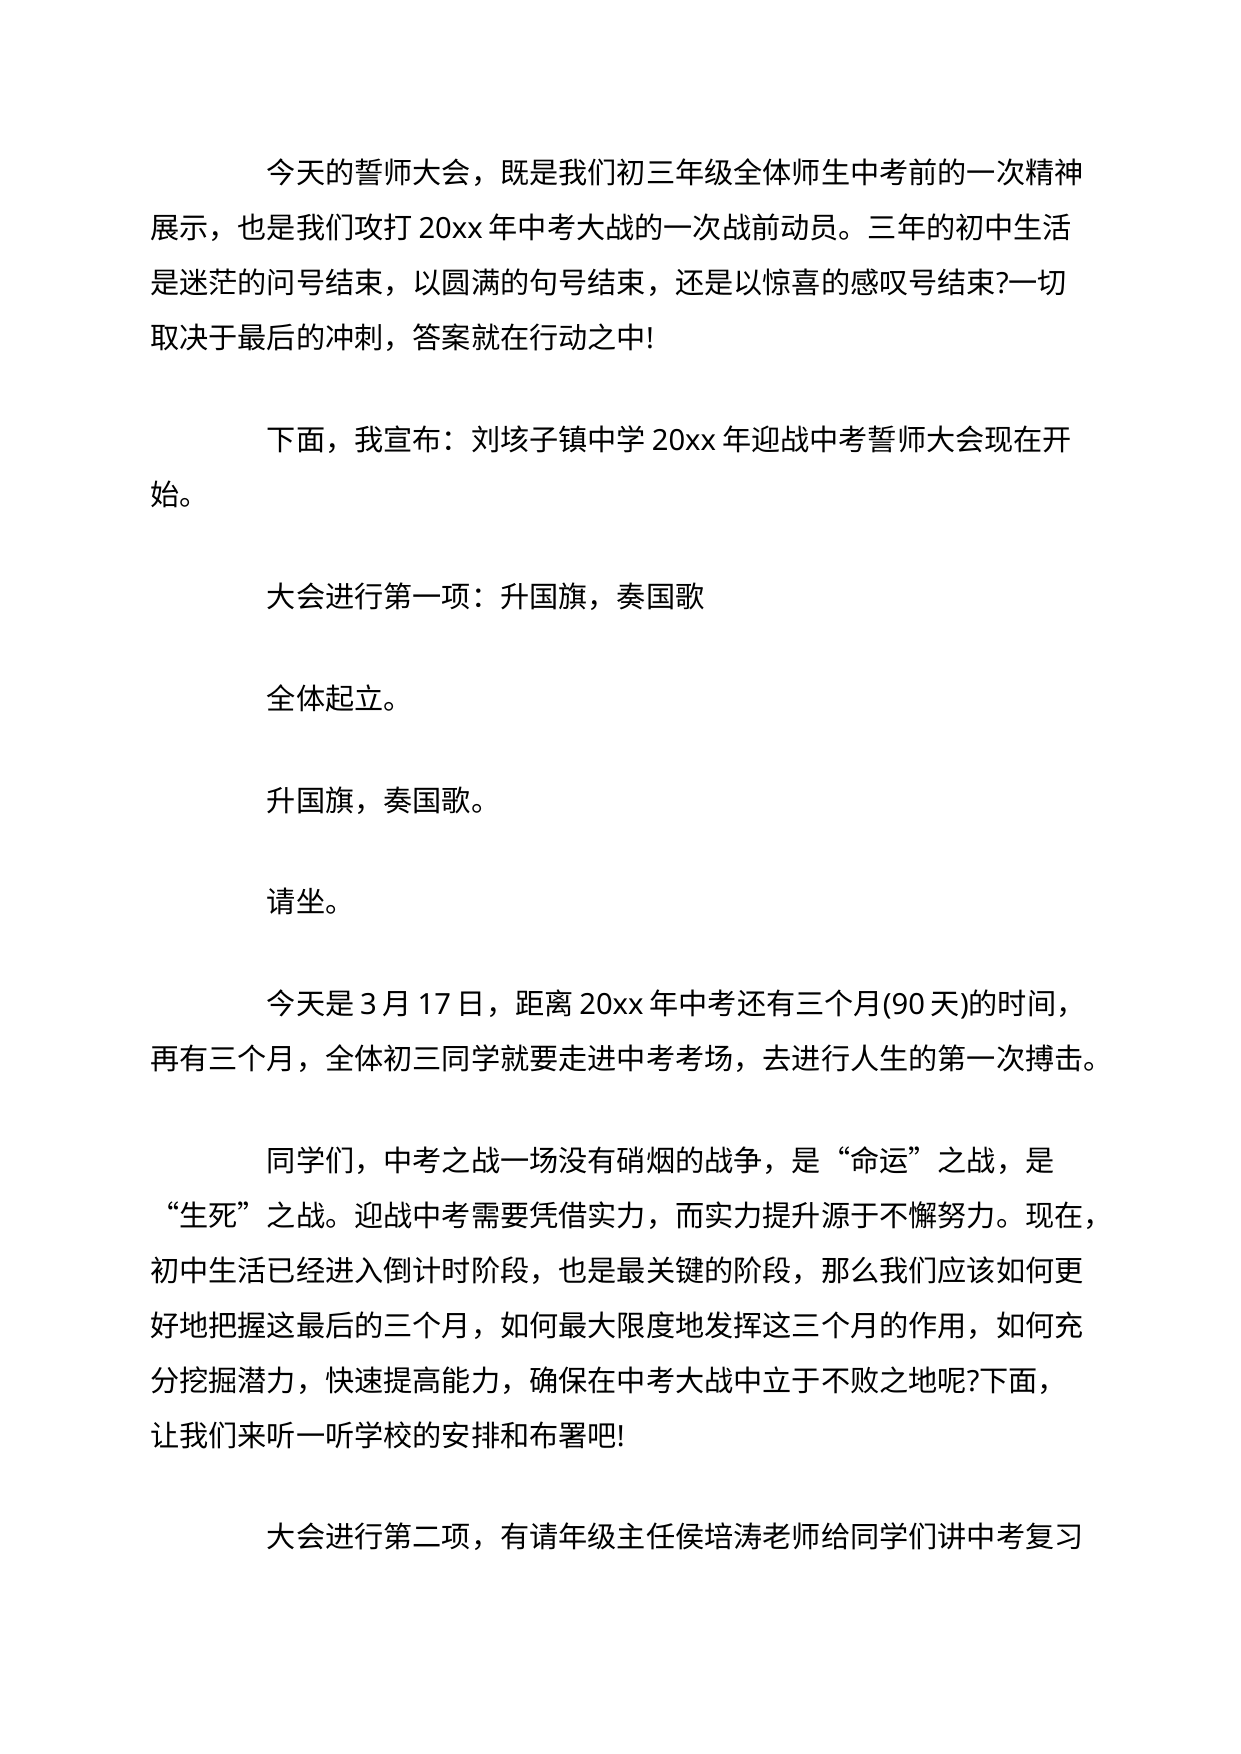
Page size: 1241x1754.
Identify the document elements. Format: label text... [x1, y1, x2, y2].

text 升国旗，奏国歌。 [150, 777, 1090, 819]
text 同学们，中考之战一场没有硝烟的战争，是“命运”之战，是“生死”之战。迎战中考需要凭借实力，而实力提升源于不懈努力。现在，初中生活已经进入倒计时阶段，也是最关键的阶段，那么我们应该如何更好地把握这最后的三个月，如何最大限度地发挥这三个月的作用，如何充分挖掘潜力，快速提高能力，确保在中考大战中立于不败之地呢?下面，让我们来听一听学校的安排和布署吧! [150, 1137, 1090, 1454]
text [150, 1514, 1090, 1556]
text 下面，我宣布：刘垓子镇中学20xx年迎战中考誓师大会现在开始。 [150, 417, 1090, 514]
text 今天的誓师大会，既是我们初三年级全体师生中考前的一次精神展示，也是我们攻打20xx年中考大战的一次战前动员。三年的初中生活是迷茫的问号结束，以圆满的句号结束，还是以惊喜的感叹号结束?一切取决于最后的冲刺，答案就在行动之中! [150, 150, 1090, 357]
text 请坐。 [150, 879, 1090, 921]
text 今天是3月17日，距离20xx年中考还有三个月(90天)的时间，再有三个月，全体初三同学就要走进中考考场，去进行人生的第一次搏击。 [150, 981, 1090, 1078]
text 全体起立。 [150, 675, 1090, 718]
text 大会进行第一项：升国旗，奏国歌 [150, 574, 1090, 616]
